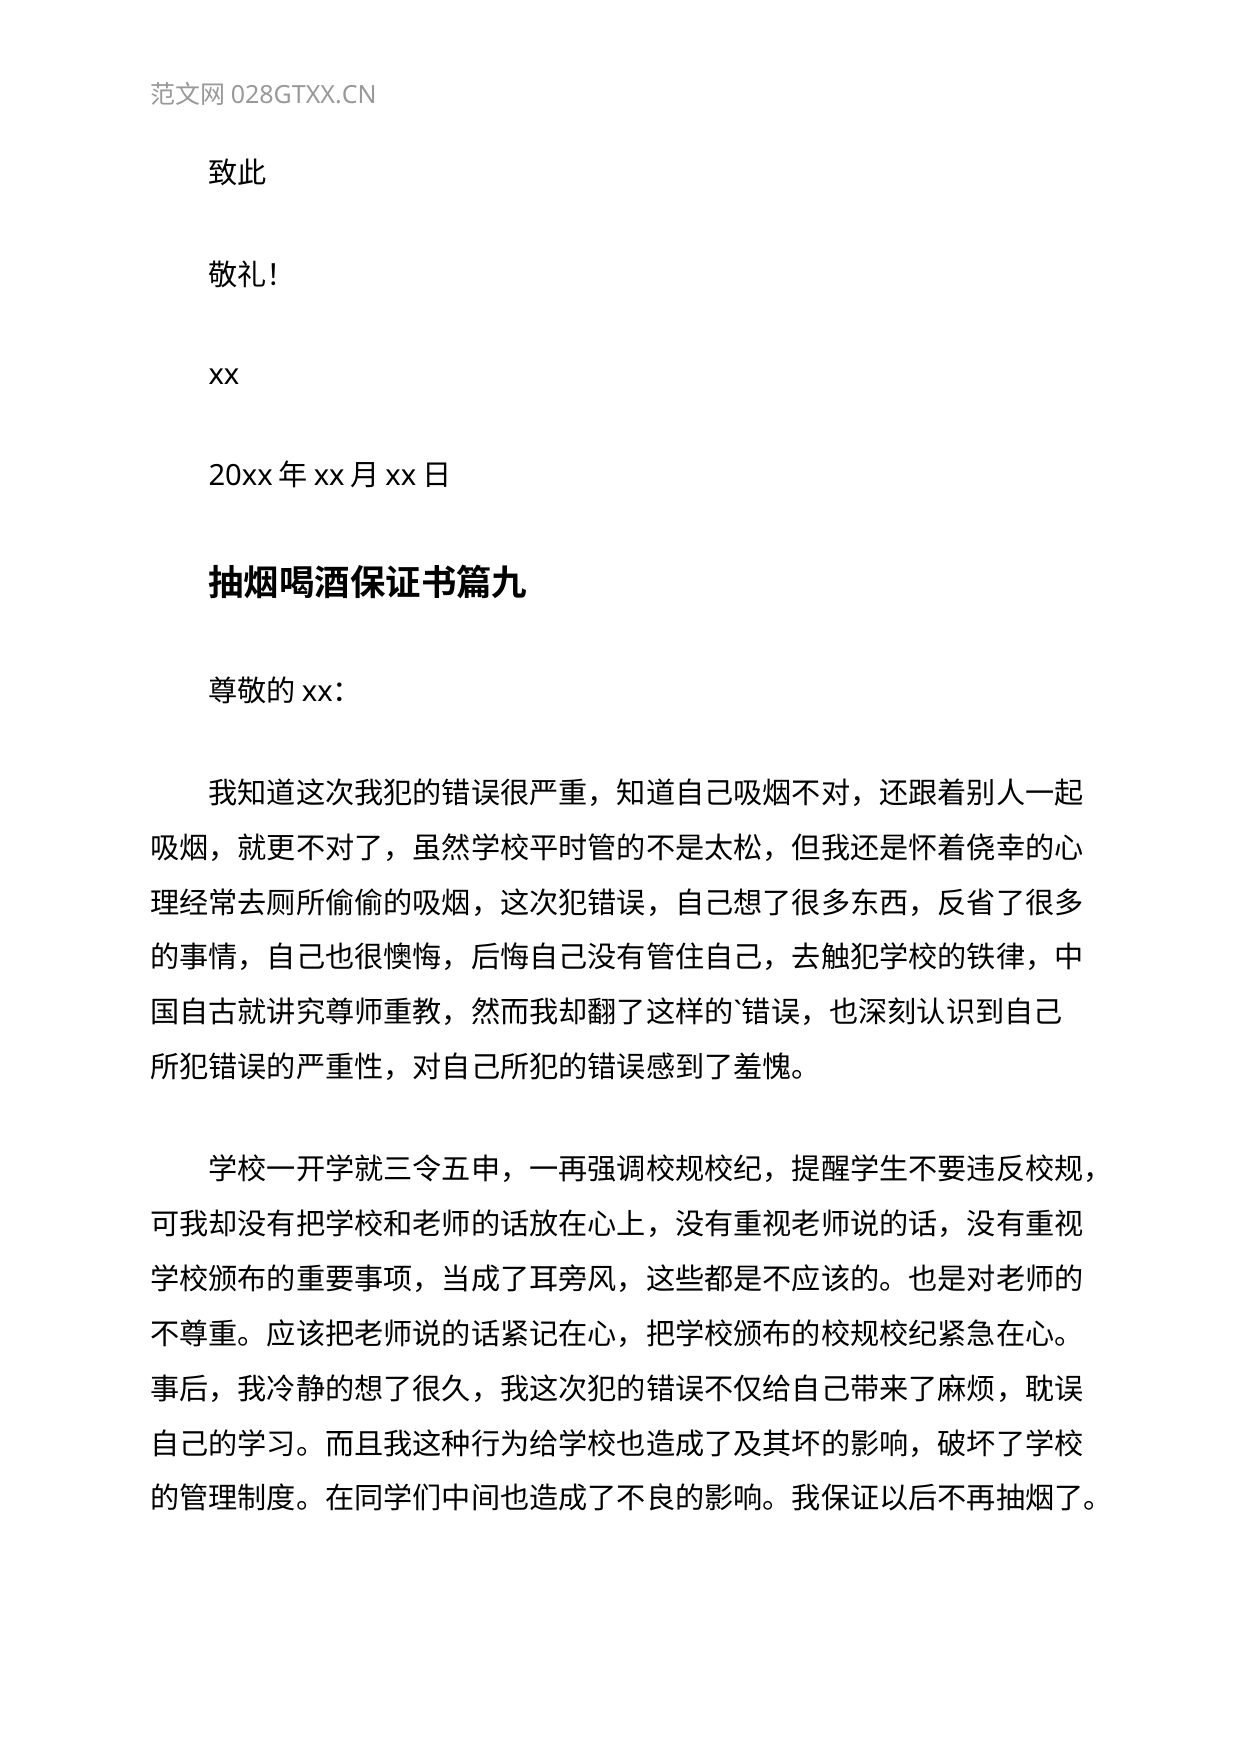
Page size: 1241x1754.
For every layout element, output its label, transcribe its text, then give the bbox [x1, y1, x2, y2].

text 学校一开学就三令五申，一再强调校规校纪，提醒学生不要违反校规，可我却没有把学校和老师的话放在心上，没有重视老师说的话，没有重视学校颁布的重要事项，当成了耳旁风，这些都是不应该的。也是对老师的不尊重。应该把老师说的话紧记在心，把学校颁布的校规校纪紧急在心。事后，我冷静的想了很久，我这次犯的错误不仅给自己带来了麻烦，耽误自己的学习。而且我这种行为给学校也造成了及其坏的影响，破坏了学校的管理制度。在同学们中间也造成了不良的影响。我保证以后不再抽烟了。 [150, 1146, 1090, 1517]
text 敬礼！ [150, 252, 1090, 294]
text 我知道这次我犯的错误很严重，知道自己吸烟不对，还跟着别人一起吸烟，就更不对了，虽然学校平时管的不是太松，但我还是怀着侥幸的心理经常去厕所偷偷的吸烟，这次犯错误，自己想了很多东西，反省了很多的事情，自己也很懊悔，后悔自己没有管住自己，去触犯学校的铁律，中国自古就讲究尊师重教，然而我却翻了这样的`错误，也深刻认识到自己所犯错误的严重性，对自己所犯的错误感到了羞愧。 [150, 769, 1090, 1086]
text 20xx年xx月xx日 [150, 452, 1090, 494]
text 致此 [150, 150, 1090, 192]
text 抽烟喝酒保证书篇九 [150, 554, 1090, 605]
text 尊敬的xx： [150, 667, 1090, 710]
text xx [150, 353, 1090, 393]
